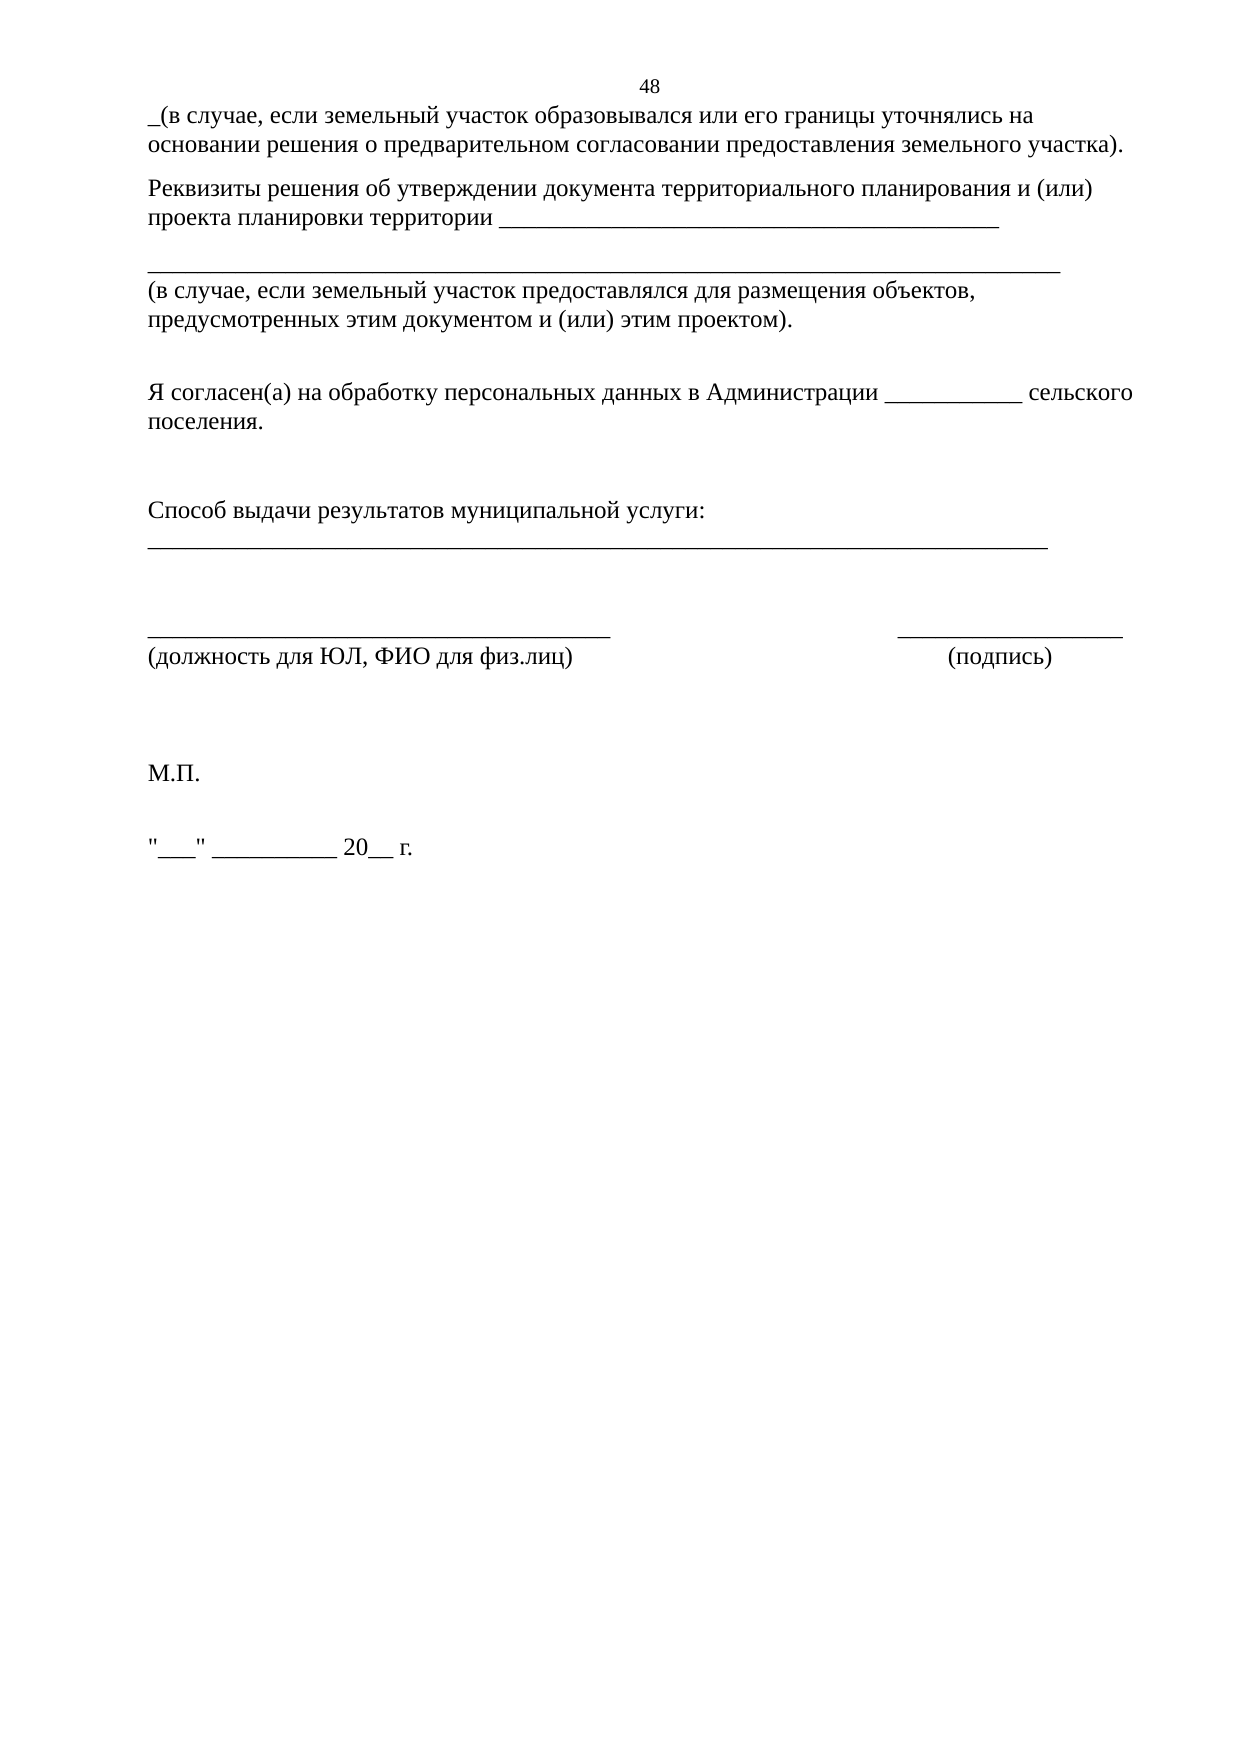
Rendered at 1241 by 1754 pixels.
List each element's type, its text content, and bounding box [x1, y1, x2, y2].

text _________________________________________________________________________ [148, 247, 1152, 275]
text _____________________________________ __________________ [148, 612, 1152, 641]
text "___" __________ 20__ г. [148, 832, 1152, 860]
text М.П. [148, 758, 1152, 787]
text (должность для ЮЛ, ФИО для физ.лиц) (подпись) [148, 641, 1152, 670]
text Реквизиты решения об утверждении документа территориального планирования и (или) проекта планировки территории ________________________________________ [148, 173, 1152, 231]
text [148, 100, 1152, 158]
text Способ выдачи результатов муниципальной услуги: ________________________________________________________________________ [148, 495, 1152, 552]
text Я согласен(а) на обработку персональных данных в Администрации ___________ сельского поселения. [148, 377, 1152, 435]
text (в случае, если земельный участок предоставлялся для размещения объектов, предусмотренных этим документом и (или) этим проектом). [148, 275, 1152, 333]
